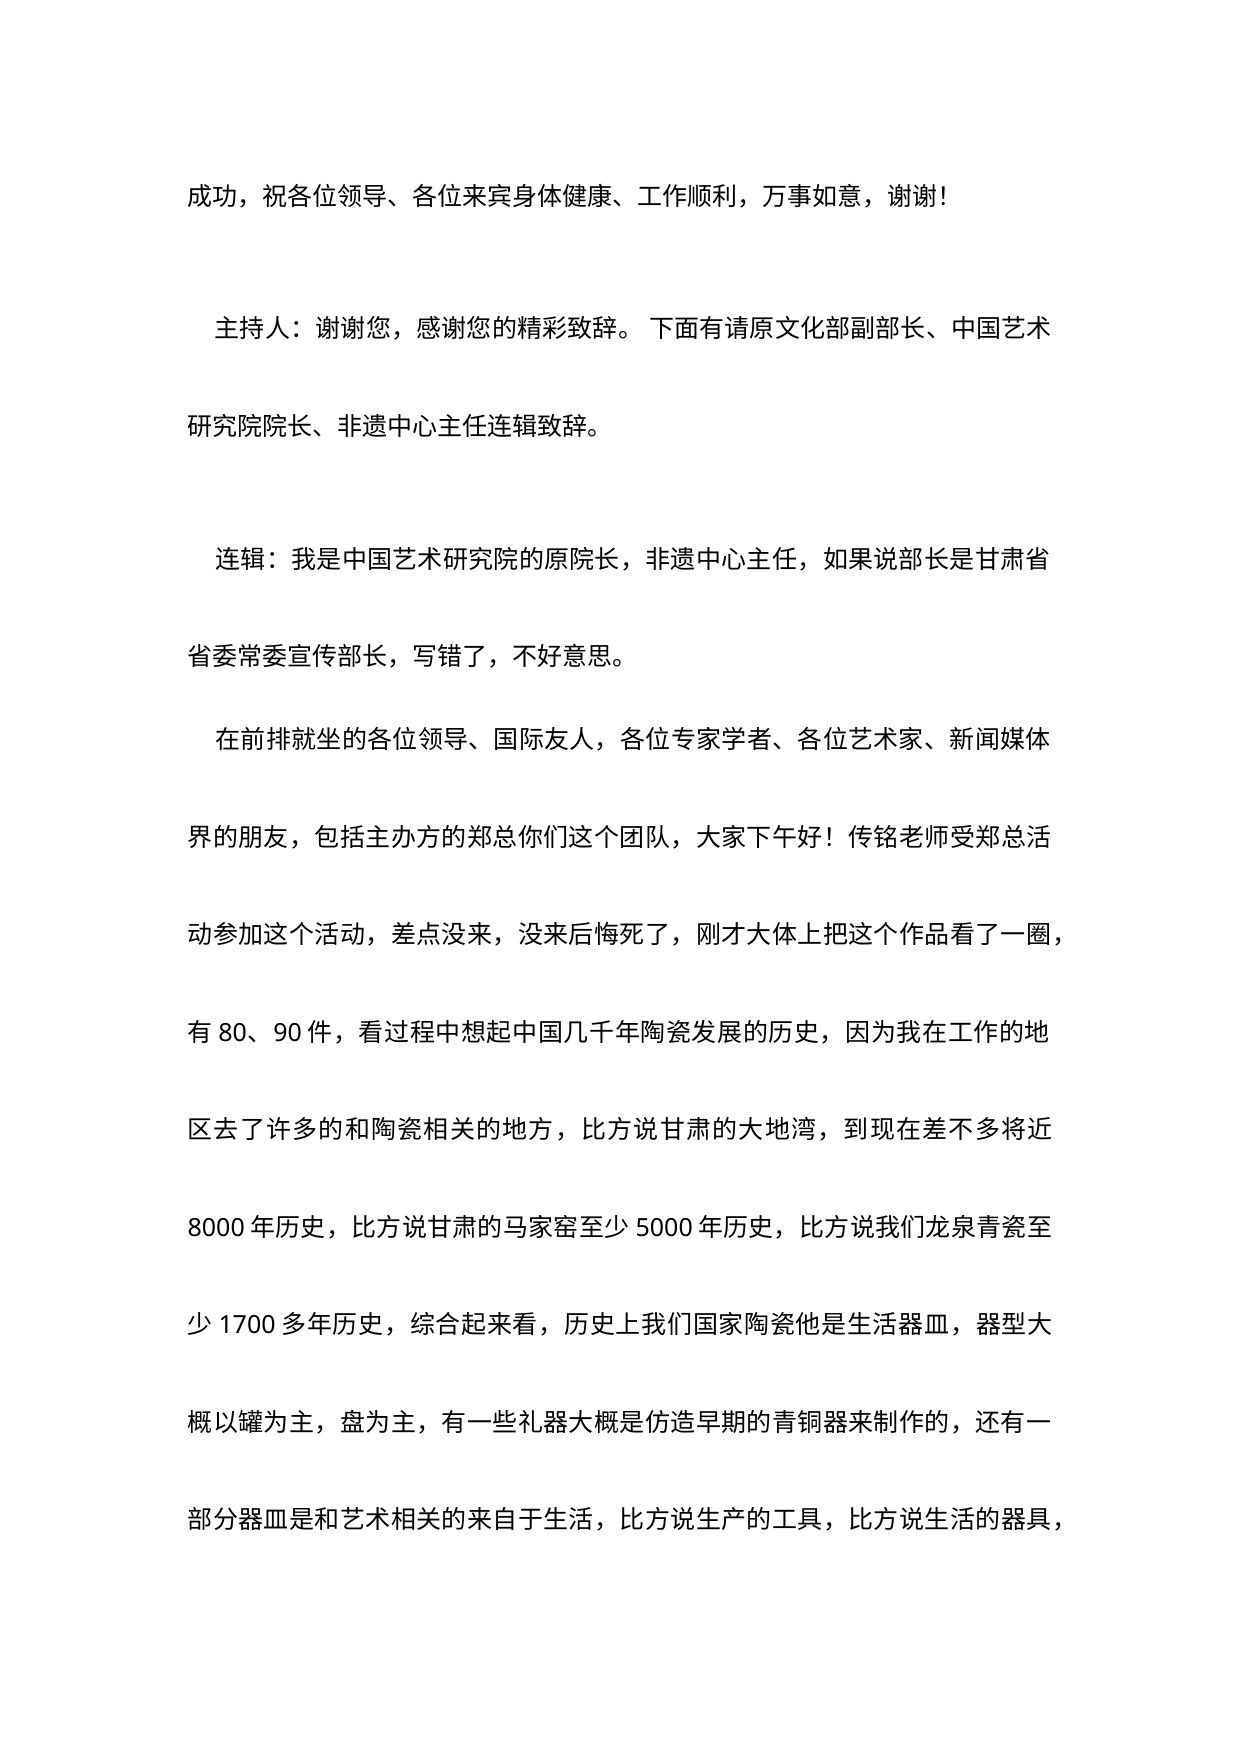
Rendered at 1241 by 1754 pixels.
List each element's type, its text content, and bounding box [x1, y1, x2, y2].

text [187, 705, 1053, 1550]
text 主持人：谢谢您，感谢您的精彩致辞。 下面有请原文化部副部长、中国艺术研究院院长、非遗中心主任连辑致辞。 [187, 294, 1053, 457]
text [187, 162, 1053, 227]
text 连辑：我是中国艺术研究院的原院长，非遗中心主任，如果说部长是甘肃省省委常委宣传部长，写错了，不好意思。 [187, 525, 1053, 687]
